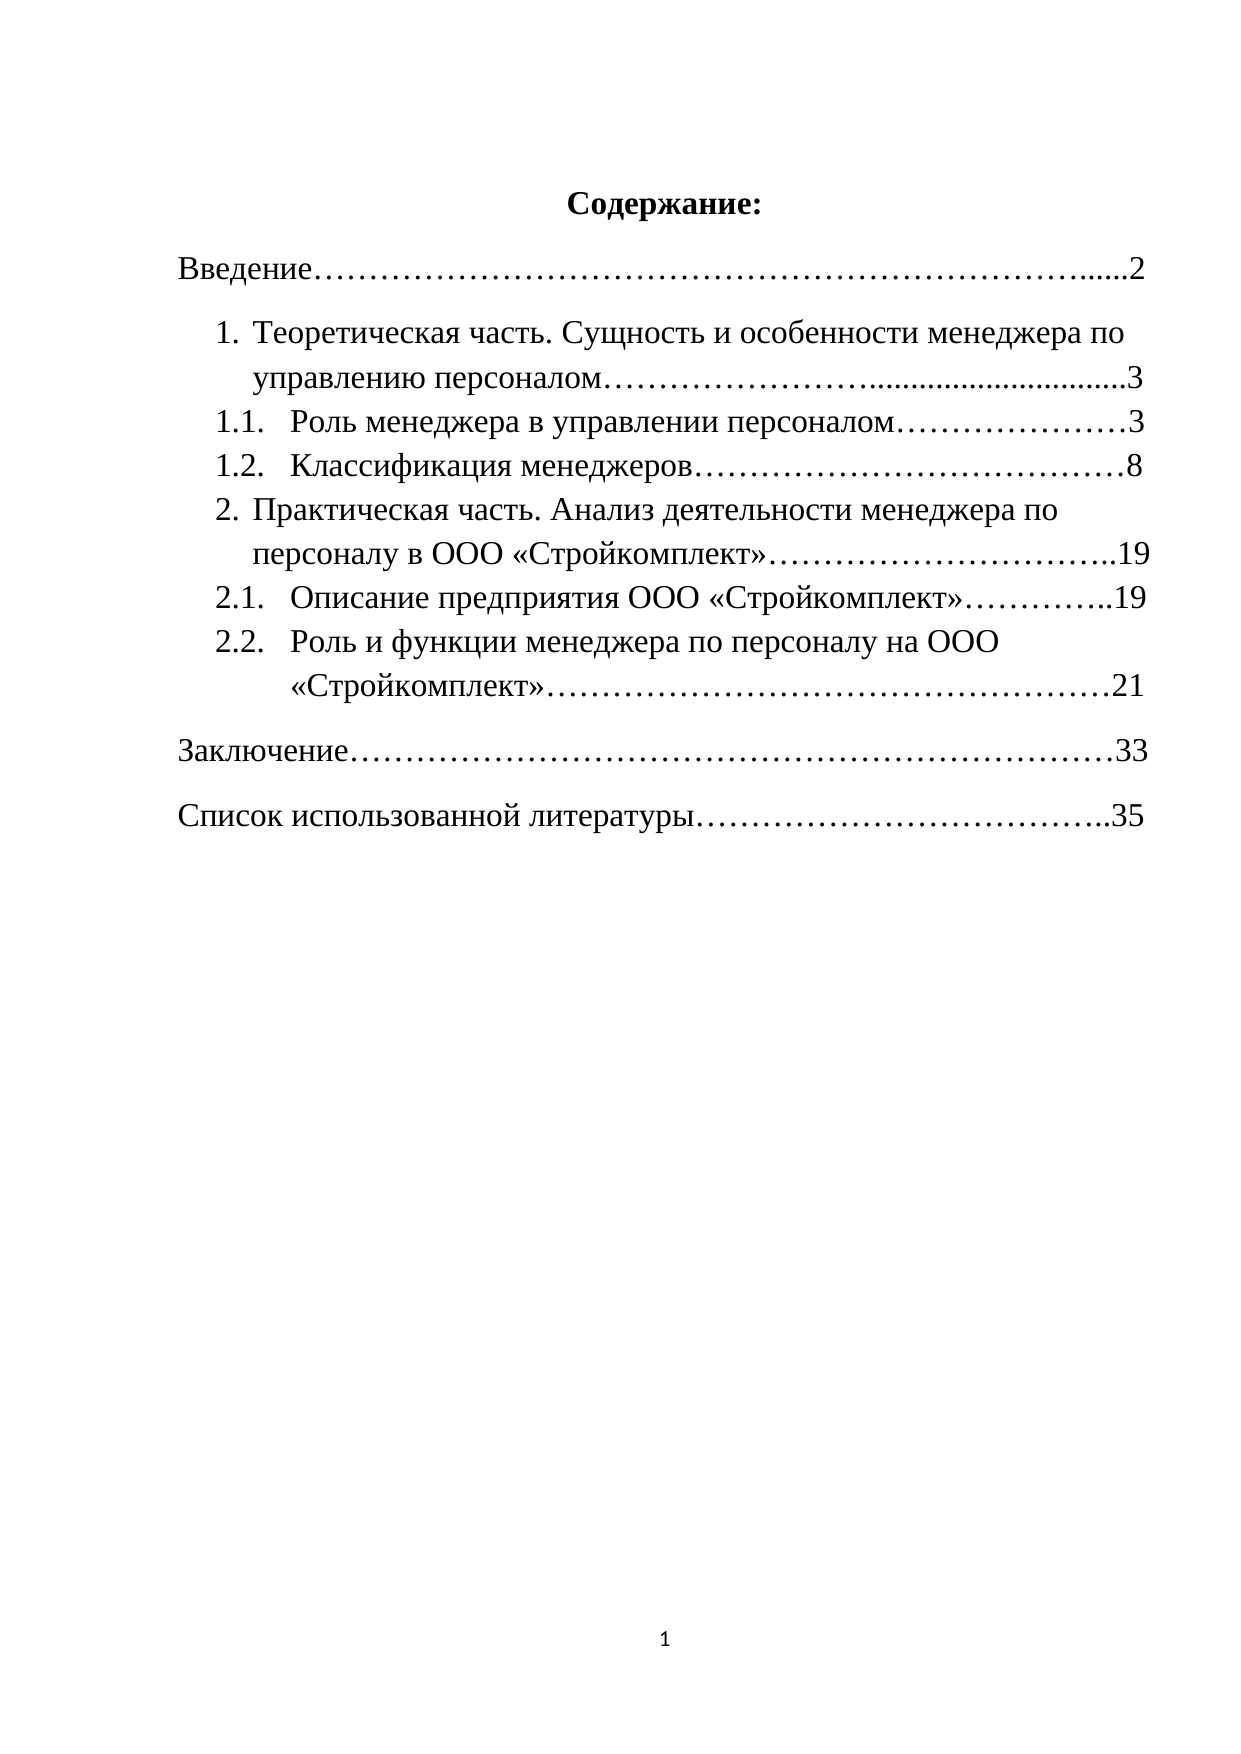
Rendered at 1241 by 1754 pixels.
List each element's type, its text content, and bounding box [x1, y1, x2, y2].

text Содержание: [177, 183, 1152, 221]
text Введение……………………………………………………………......2 [177, 248, 1152, 286]
list Роль и функции менеджера по персоналу на ООО «Стройкомплект»……………………………………………21 [215, 621, 1152, 704]
list Практическая часть. Анализ деятельности менеджера по [215, 489, 1152, 527]
text Список использованной литературы………………………………..35 [177, 795, 1152, 833]
list Описание предприятия ООО «Стройкомплект»…………..19 [215, 577, 1152, 616]
list Классификация менеджеров…………………………………8 [215, 445, 1152, 483]
list Теоретическая часть. Сущность и особенности менеджера по управлению персоналом……………………...............................3 [215, 313, 1152, 395]
text Заключение……………………………………………………………33 [177, 730, 1152, 768]
list Роль менеджера в управлении персоналом…………………3 [215, 401, 1152, 439]
text персоналу в ООО «Стройкомплект»…………………………..19 [252, 533, 1152, 571]
